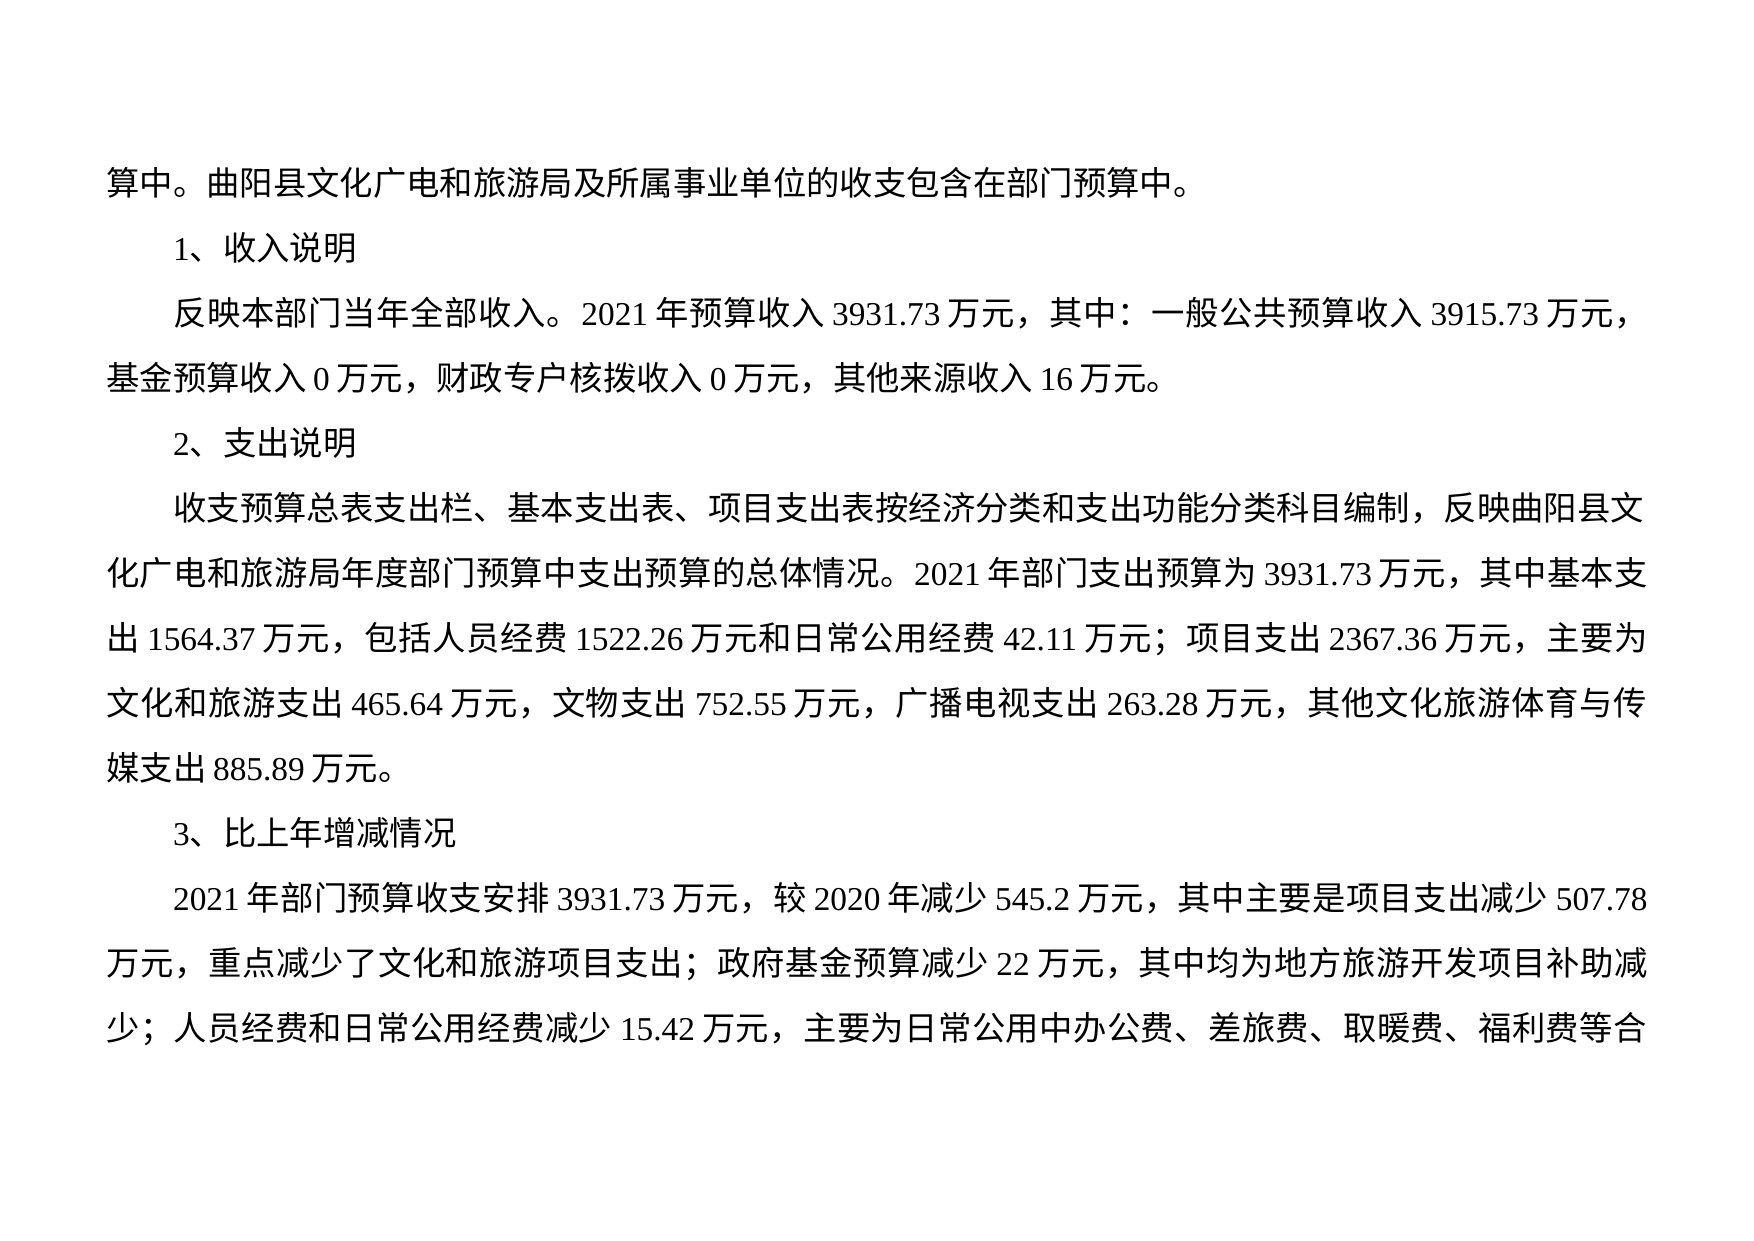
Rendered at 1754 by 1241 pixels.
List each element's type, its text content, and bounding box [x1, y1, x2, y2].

text 反映本部门当年全部收入。2021年预算收入3931.73万元，其中：一般公共预算收入3915.73万元，基金预算收入0万元，财政专户核拨收入0万元，其他来源收入16万元。 [106, 279, 1648, 409]
text 3、比上年增减情况 [106, 799, 1648, 864]
text 2、支出说明 [106, 409, 1648, 474]
text 1、收入说明 [106, 214, 1648, 279]
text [106, 864, 1648, 1059]
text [106, 149, 1648, 214]
text 收支预算总表支出栏、基本支出表、项目支出表按经济分类和支出功能分类科目编制，反映曲阳县文化广电和旅游局年度部门预算中支出预算的总体情况。2021年部门支出预算为3931.73万元，其中基本支出1564.37万元，包括人员经费1522.26万元和日常公用经费42.11万元；项目支出2367.36万元，主要为文化和旅游支出465.64万元，文物支出752.55万元，广播电视支出263.28万元，其他文化旅游体育与传媒支出885.89万元。 [106, 474, 1648, 799]
